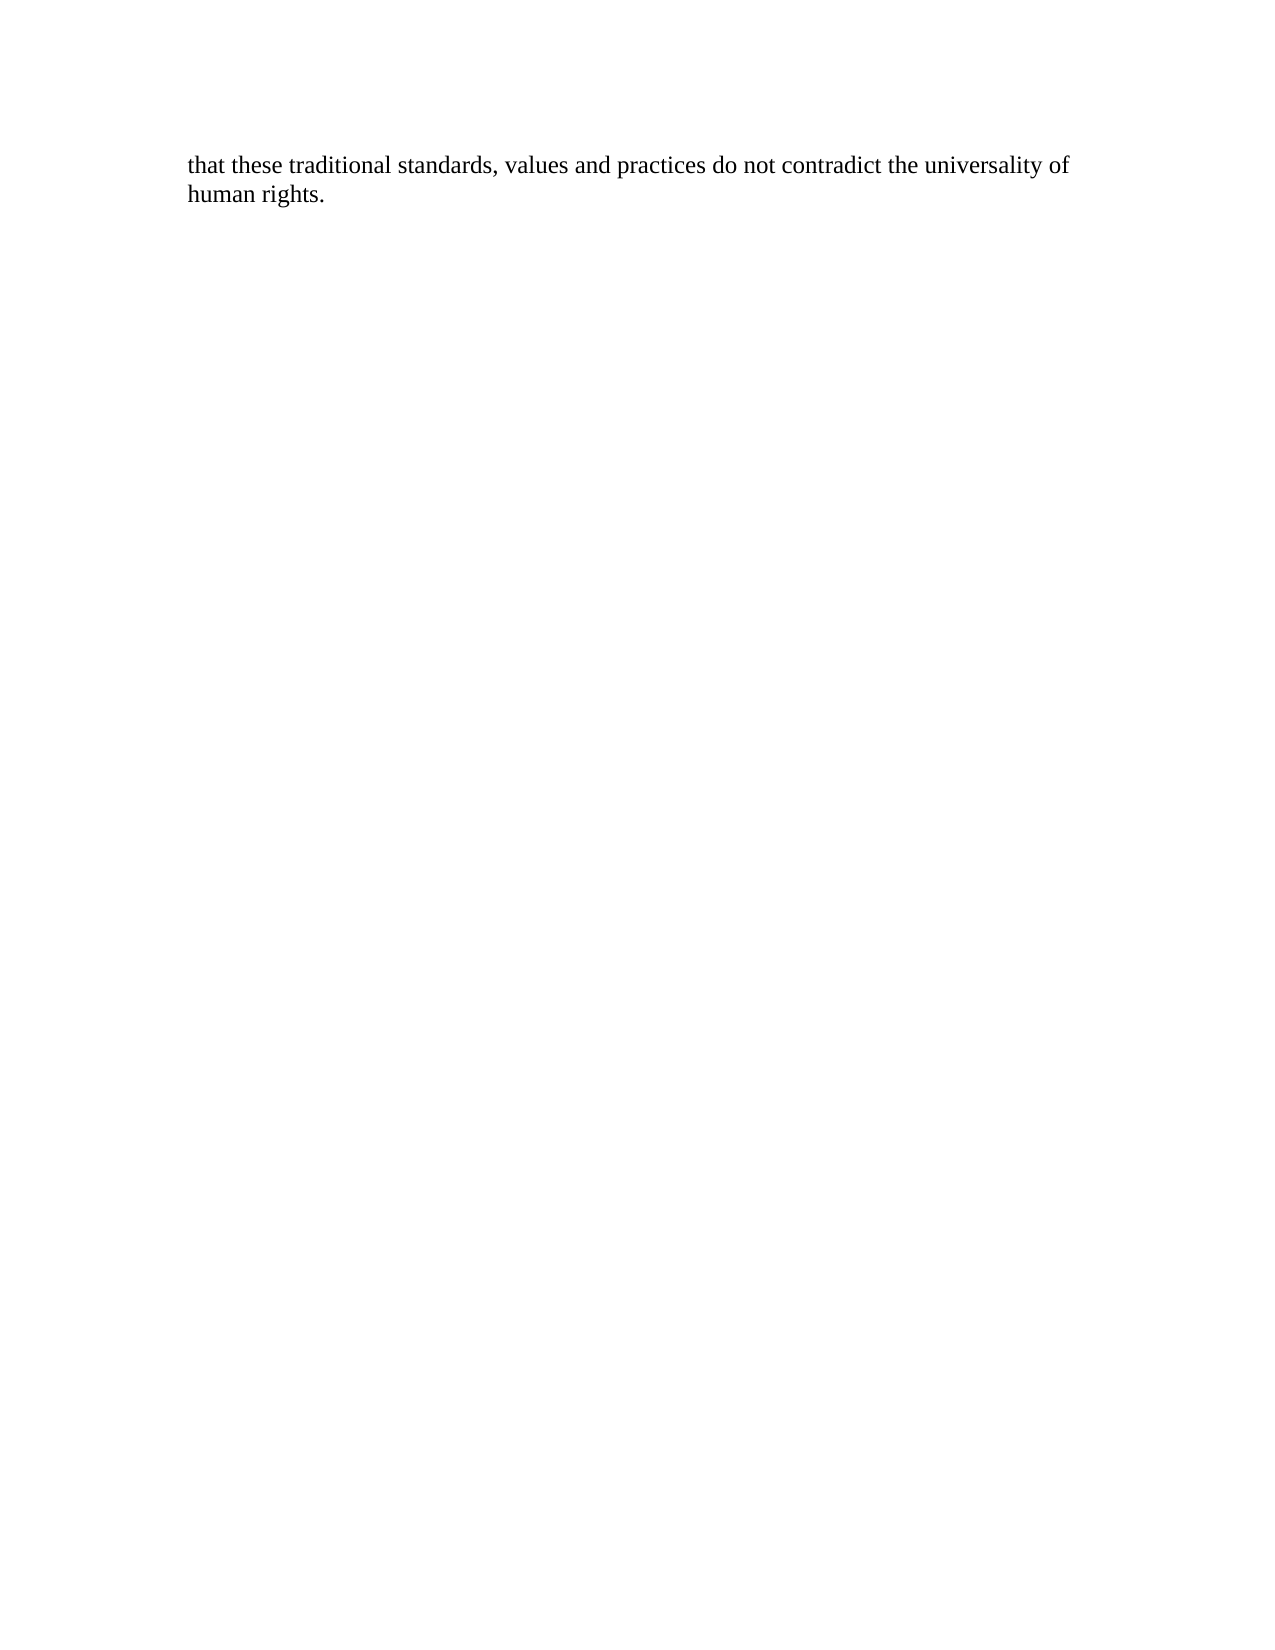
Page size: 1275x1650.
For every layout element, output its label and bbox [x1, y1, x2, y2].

text [187, 150, 1125, 207]
